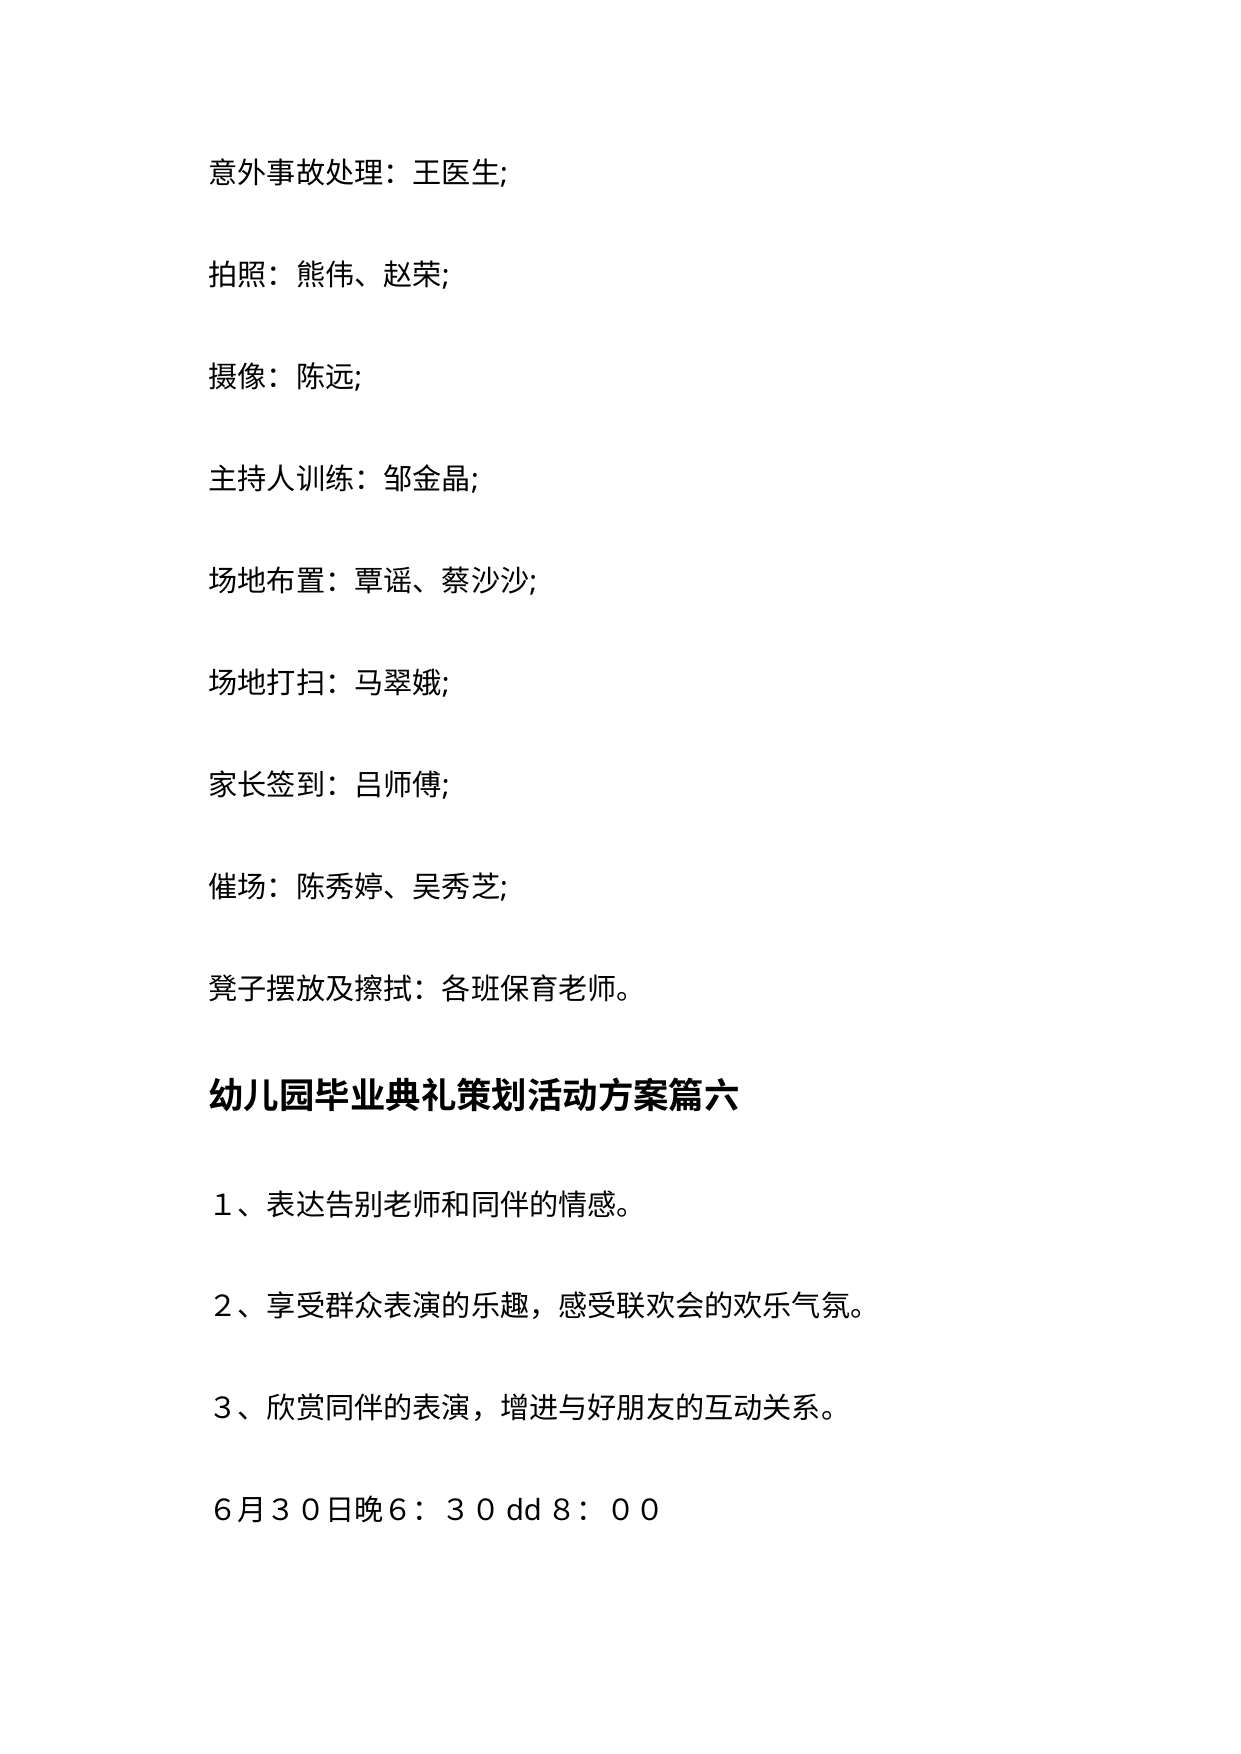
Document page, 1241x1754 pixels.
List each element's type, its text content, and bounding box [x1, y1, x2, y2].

text 场地布置：覃谣、蔡沙沙; [150, 558, 1090, 600]
text ３、欣赏同伴的表演，增进与好朋友的互动关系。 [150, 1384, 1090, 1427]
text 场地打扫：马翠娥; [150, 660, 1090, 702]
text 幼儿园毕业典礼策划活动方案篇六 [150, 1068, 1090, 1119]
text ２、享受群众表演的乐趣，感受联欢会的欢乐气氛。 [150, 1283, 1090, 1325]
text 摄像：陈远; [150, 354, 1090, 396]
text 拍照：熊伟、赵荣; [150, 252, 1090, 294]
text １、表达告别老师和同伴的情感。 [150, 1181, 1090, 1223]
text 意外事故处理：王医生; [150, 150, 1090, 192]
text 家长签到：吕师傅; [150, 762, 1090, 804]
text 主持人训练：邹金晶; [150, 456, 1090, 498]
text 催场：陈秀婷、吴秀芝; [150, 864, 1090, 906]
text ６月３０日晚６：３０dd８：００ [150, 1486, 1090, 1529]
text 凳子摆放及擦拭：各班保育老师。 [150, 966, 1090, 1008]
